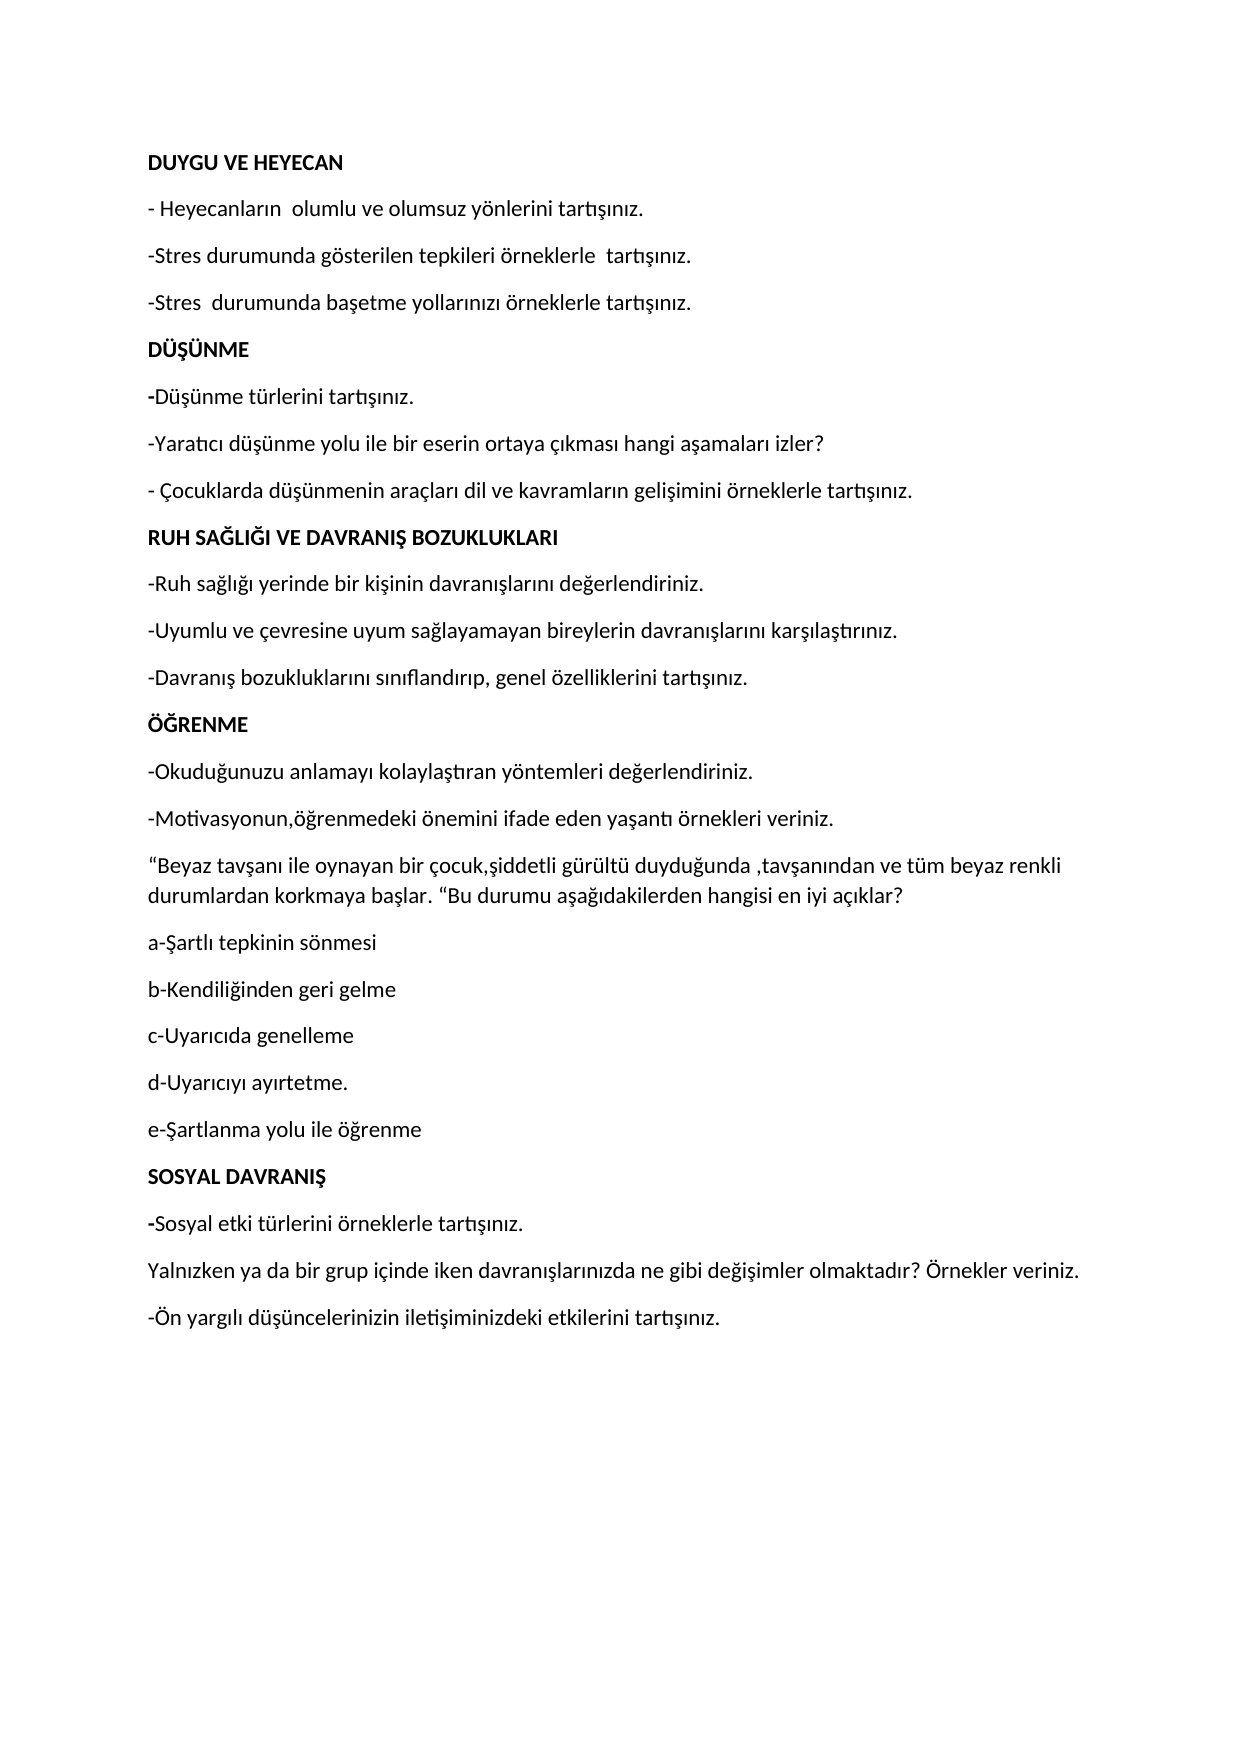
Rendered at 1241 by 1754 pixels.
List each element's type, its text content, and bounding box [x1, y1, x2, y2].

text -Ön yargılı düşüncelerinizin iletişiminizdeki etkilerini tartışınız. [148, 1303, 1093, 1331]
text Yalnızken ya da bir grup içinde iken davranışlarınızda ne gibi değişimler olmaktadır? Örnekler veriniz. [148, 1256, 1093, 1284]
text -Motivasyonun,öğrenmedeki önemini ifade eden yaşantı örnekleri veriniz. [148, 804, 1093, 832]
text -Okuduğunuzu anlamayı kolaylaştıran yöntemleri değerlendiriniz. [148, 757, 1093, 785]
text -Ruh sağlığı yerinde bir kişinin davranışlarını değerlendiriniz. [148, 569, 1093, 597]
text RUH SAĞLIĞI VE DAVRANIŞ BOZUKLUKLARI [148, 523, 1093, 551]
text e-Şartlanma yolu ile öğrenme [148, 1115, 1093, 1143]
text -Yaratıcı düşünme yolu ile bir eserin ortaya çıkması hangi aşamaları izler? [148, 429, 1093, 457]
text c-Uyarıcıda genelleme [148, 1022, 1093, 1049]
text -Davranış bozukluklarını sınıflandırıp, genel özelliklerini tartışınız. [148, 663, 1093, 691]
text DUYGU VE HEYECAN [148, 148, 1093, 176]
text ÖĞRENME [148, 710, 1093, 738]
text “Beyaz tavşanı ile oynayan bir çocuk,şiddetli gürültü duyduğunda ,tavşanından ve tüm beyaz renkli durumlardan korkmaya başlar. “Bu durumu aşağıdakilerden hangisi en iyi açıklar? [148, 851, 1093, 909]
text d-Uyarıcıyı ayırtetme. [148, 1068, 1093, 1096]
text -Düşünme türlerini tartışınız. [148, 382, 1093, 410]
text SOSYAL DAVRANIŞ [148, 1162, 1093, 1190]
text -Uyumlu ve çevresine uyum sağlayamayan bireylerin davranışlarını karşılaştırınız. [148, 616, 1093, 644]
text - Heyecanların olumlu ve olumsuz yönlerini tartışınız. [148, 194, 1093, 222]
text b-Kendiliğinden geri gelme [148, 975, 1093, 1003]
text a-Şartlı tepkinin sönmesi [148, 928, 1093, 956]
text -Stres durumunda gösterilen tepkileri örneklerle tartışınız. [148, 241, 1093, 269]
text -Stres durumunda başetme yollarınızı örneklerle tartışınız. [148, 288, 1093, 316]
text - Çocuklarda düşünmenin araçları dil ve kavramların gelişimini örneklerle tartışınız. [148, 476, 1093, 504]
text DÜŞÜNME [148, 335, 1093, 363]
text -Sosyal etki türlerini örneklerle tartışınız. [148, 1209, 1093, 1237]
